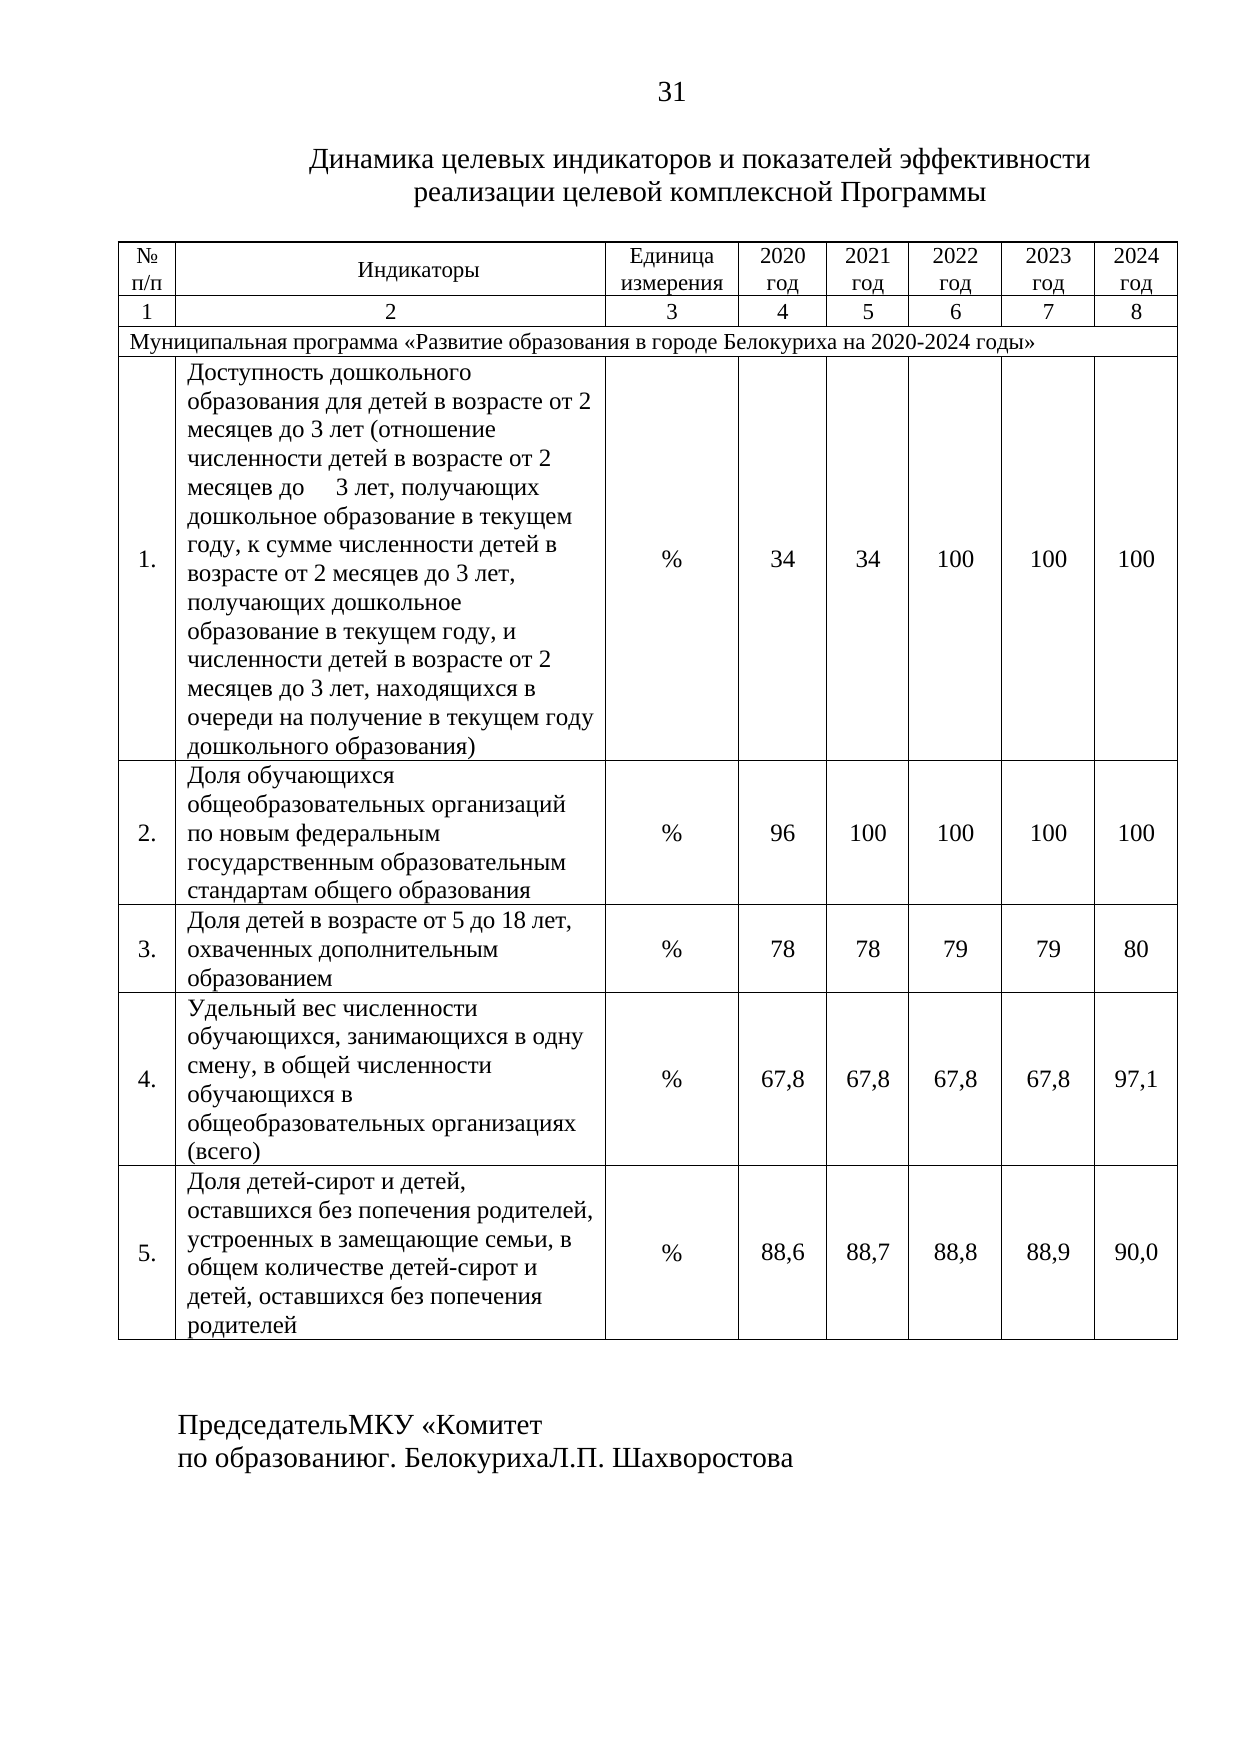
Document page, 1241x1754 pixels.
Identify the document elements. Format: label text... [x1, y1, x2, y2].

text ПредседательМКУ «Комитет [177, 1407, 1166, 1440]
table_cell 6 [909, 296, 1001, 326]
table_cell 100 [1002, 357, 1094, 759]
table_cell 34 [827, 357, 908, 759]
table_header 2021 год [827, 243, 908, 295]
table_cell 100 [1095, 357, 1177, 759]
table_cell % [606, 357, 738, 759]
text реализации целевой комплексной Программы [177, 174, 1166, 208]
text Динамика целевых индикаторов и показателей эффективности [177, 141, 1166, 174]
table_cell 100 [909, 357, 1001, 759]
table_cell 3 [606, 296, 738, 326]
table_cell 100 [1002, 761, 1094, 904]
table_cell 100 [827, 761, 908, 904]
table_cell 67,8 [1002, 993, 1094, 1165]
table_cell 78 [827, 905, 908, 992]
table_cell 7 [1002, 296, 1094, 326]
table_cell 67,8 [827, 993, 908, 1165]
table_header 2024 год [1095, 243, 1177, 295]
table_cell % [606, 993, 738, 1165]
table_cell 100 [909, 761, 1001, 904]
table_cell 2. [119, 761, 175, 904]
table_cell 34 [739, 357, 826, 759]
table_cell 1. [119, 357, 175, 759]
table_cell 96 [739, 761, 826, 904]
table_cell Муниципальная программа «Развитие образования в городе Белокуриха на 2020-2024 годы» [119, 327, 1177, 356]
table_cell 79 [909, 905, 1001, 992]
table_cell Доступность дошкольного образования для детей в возрасте от 2 месяцев до 3 лет (отношение численности детей в возрасте от 2 месяцев до 3 лет, получающих дошкольное образование в текущем году, к сумме численности детей в возрасте от 2 месяцев до 3 лет, получающих дошкольное образование в текущем году, и численности детей в возрасте от 2 месяцев до 3 лет, находящихся в очереди на получение в текущем году дошкольного образования) [176, 357, 605, 759]
table_cell 1 [119, 296, 175, 326]
table_cell 3. [119, 905, 175, 992]
table_cell 88,9 [1002, 1166, 1094, 1339]
table_cell 79 [1002, 905, 1094, 992]
table_cell % [606, 905, 738, 992]
table_cell 80 [1095, 905, 1177, 992]
table_cell 2 [176, 296, 605, 326]
table_cell 5. [119, 1166, 175, 1339]
text по образованиюг. БелокурихаЛ.П. Шахворостова [177, 1440, 1166, 1474]
table_cell 90,0 [1095, 1166, 1177, 1339]
table_cell 88,6 [739, 1166, 826, 1339]
table_cell 97,1 [1095, 993, 1177, 1165]
table_cell % [606, 761, 738, 904]
table_cell Доля детей-сирот и детей, оставшихся без попечения родителей, устроенных в замещающие семьи, в общем количестве детей-сирот и детей, оставшихся без попечения родителей [176, 1166, 605, 1339]
table_cell 5 [827, 296, 908, 326]
table_cell 4 [739, 296, 826, 326]
table_header 2022 год [909, 243, 1001, 295]
table_header Индикаторы [176, 243, 605, 295]
table_cell 88,7 [827, 1166, 908, 1339]
table_cell 88,8 [909, 1166, 1001, 1339]
table_header 2020 год [739, 243, 826, 295]
table_header № п/п [119, 243, 175, 295]
table_cell 8 [1095, 296, 1177, 326]
table_cell 78 [739, 905, 826, 992]
table_header Единица измерения [606, 243, 738, 295]
table_cell 100 [1095, 761, 1177, 904]
table_cell 67,8 [739, 993, 826, 1165]
table_cell Доля обучающихся общеобразовательных организаций по новым федеральным государственным образовательным стандартам общего образования [176, 761, 605, 904]
table_cell 67,8 [909, 993, 1001, 1165]
table_cell % [606, 1166, 738, 1339]
table_cell 4. [119, 993, 175, 1165]
table_cell Доля детей в возрасте от 5 до 18 лет, охваченных дополнительным образованием [176, 905, 605, 992]
table_cell Удельный вес численности обучающихся, занимающихся в одну смену, в общей численности обучающихся в общеобразовательных организациях (всего) [176, 993, 605, 1165]
table_header 2023 год [1002, 243, 1094, 295]
